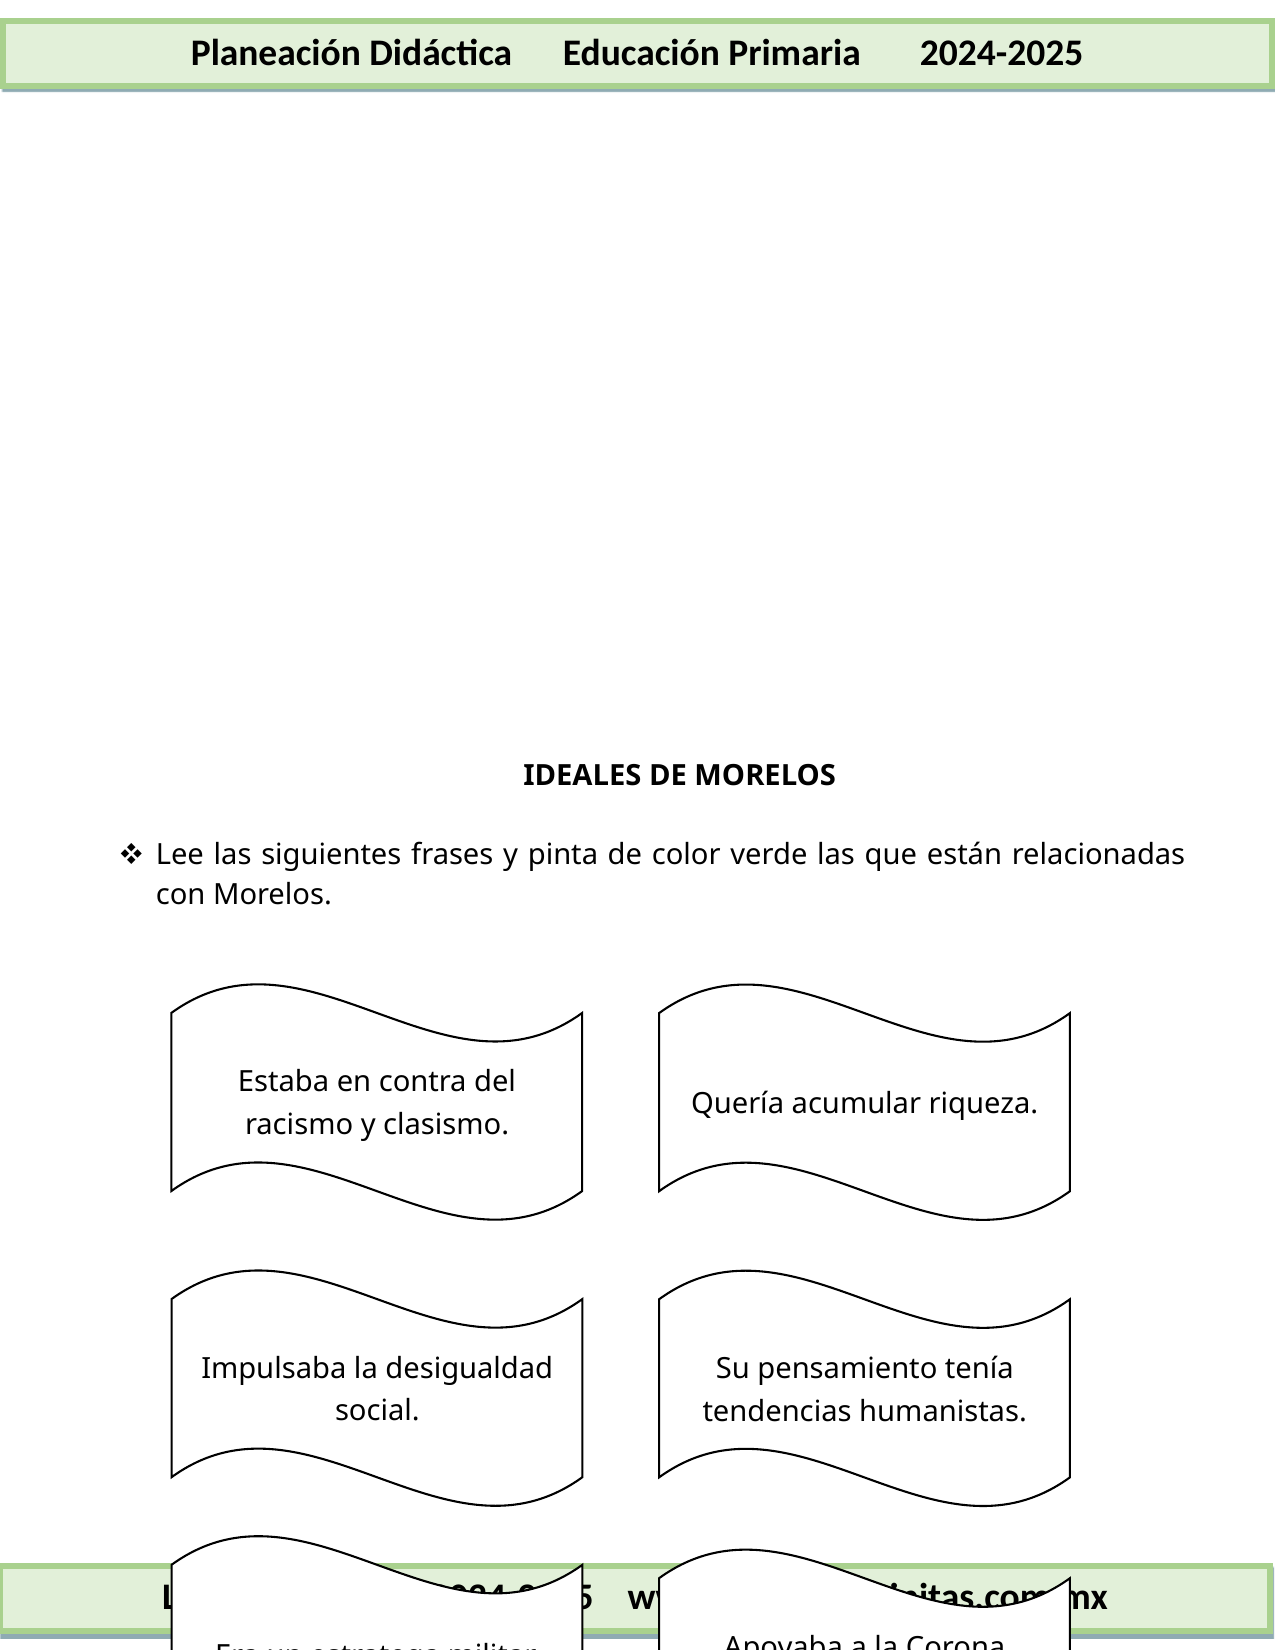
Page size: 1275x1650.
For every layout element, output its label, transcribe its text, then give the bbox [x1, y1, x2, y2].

list IDEALES DE MORELOS [173, 754, 1186, 794]
list Lee las siguientes frases y pinta de color verde las que están relacionadas con Morelos. [118, 833, 1186, 913]
